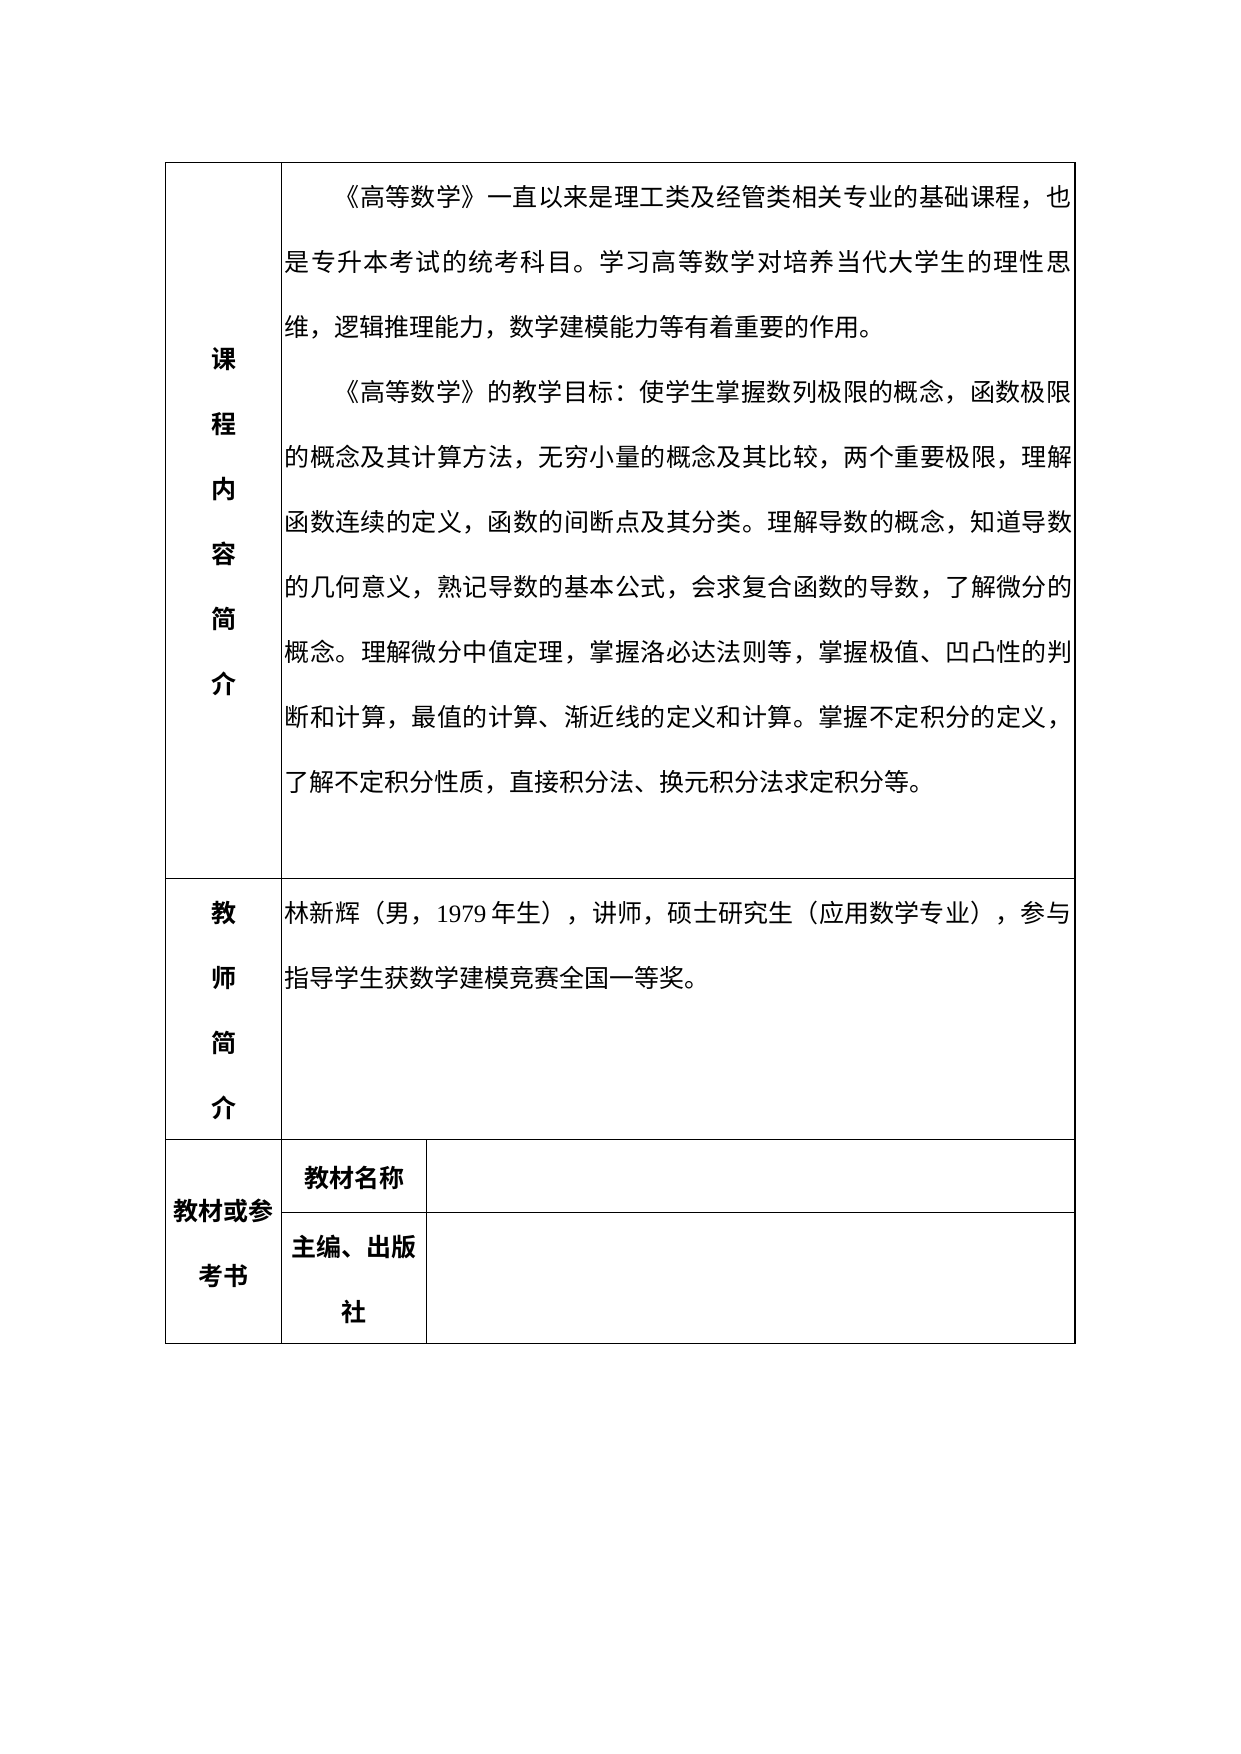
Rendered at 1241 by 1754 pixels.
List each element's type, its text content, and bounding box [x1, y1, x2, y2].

table_cell 《高等数学》一直以来是理工类及经管类相关专业的基础课程，也是专升本考试的统考科目。学习高等数学对培养当代大学生的理性思维，逻辑推理能力，数学建模能力等有着重要的作用。 《高等数学》的教学目标：使学生掌握数列极限的概念，函数极限的概念及其计算方法，无穷小量的概念及其比较，两个重要极限，理解函数连续的定义，函数的间断点及其分类。理解导数的概念，知道导数的几何意义，熟记导数的基本公式，会求复合函数的导数，了解微分的概念。理解微分中值定理，掌握洛必达法则等，掌握极值、凹凸性的判断和计算，最值的计算、渐近线的定义和计算。掌握不定积分的定义，了解不定积分性质，直接积分法、换元积分法求定积分等。 [282, 163, 1074, 878]
table_cell 教材名称 [282, 1140, 426, 1212]
table_cell 教材或参考书 [166, 1140, 281, 1343]
table_cell 主编、出版社 [282, 1213, 426, 1343]
table_cell 课 程 内 容 简 介 [166, 163, 281, 878]
table_cell 教 师 简 介 [166, 879, 281, 1139]
table_cell [427, 1213, 1074, 1343]
table_cell [427, 1140, 1074, 1212]
table_cell 林新辉（男，1979年生），讲师，硕士研究生（应用数学专业），参与指导学生获数学建模竞赛全国一等奖。 [282, 879, 1074, 1139]
